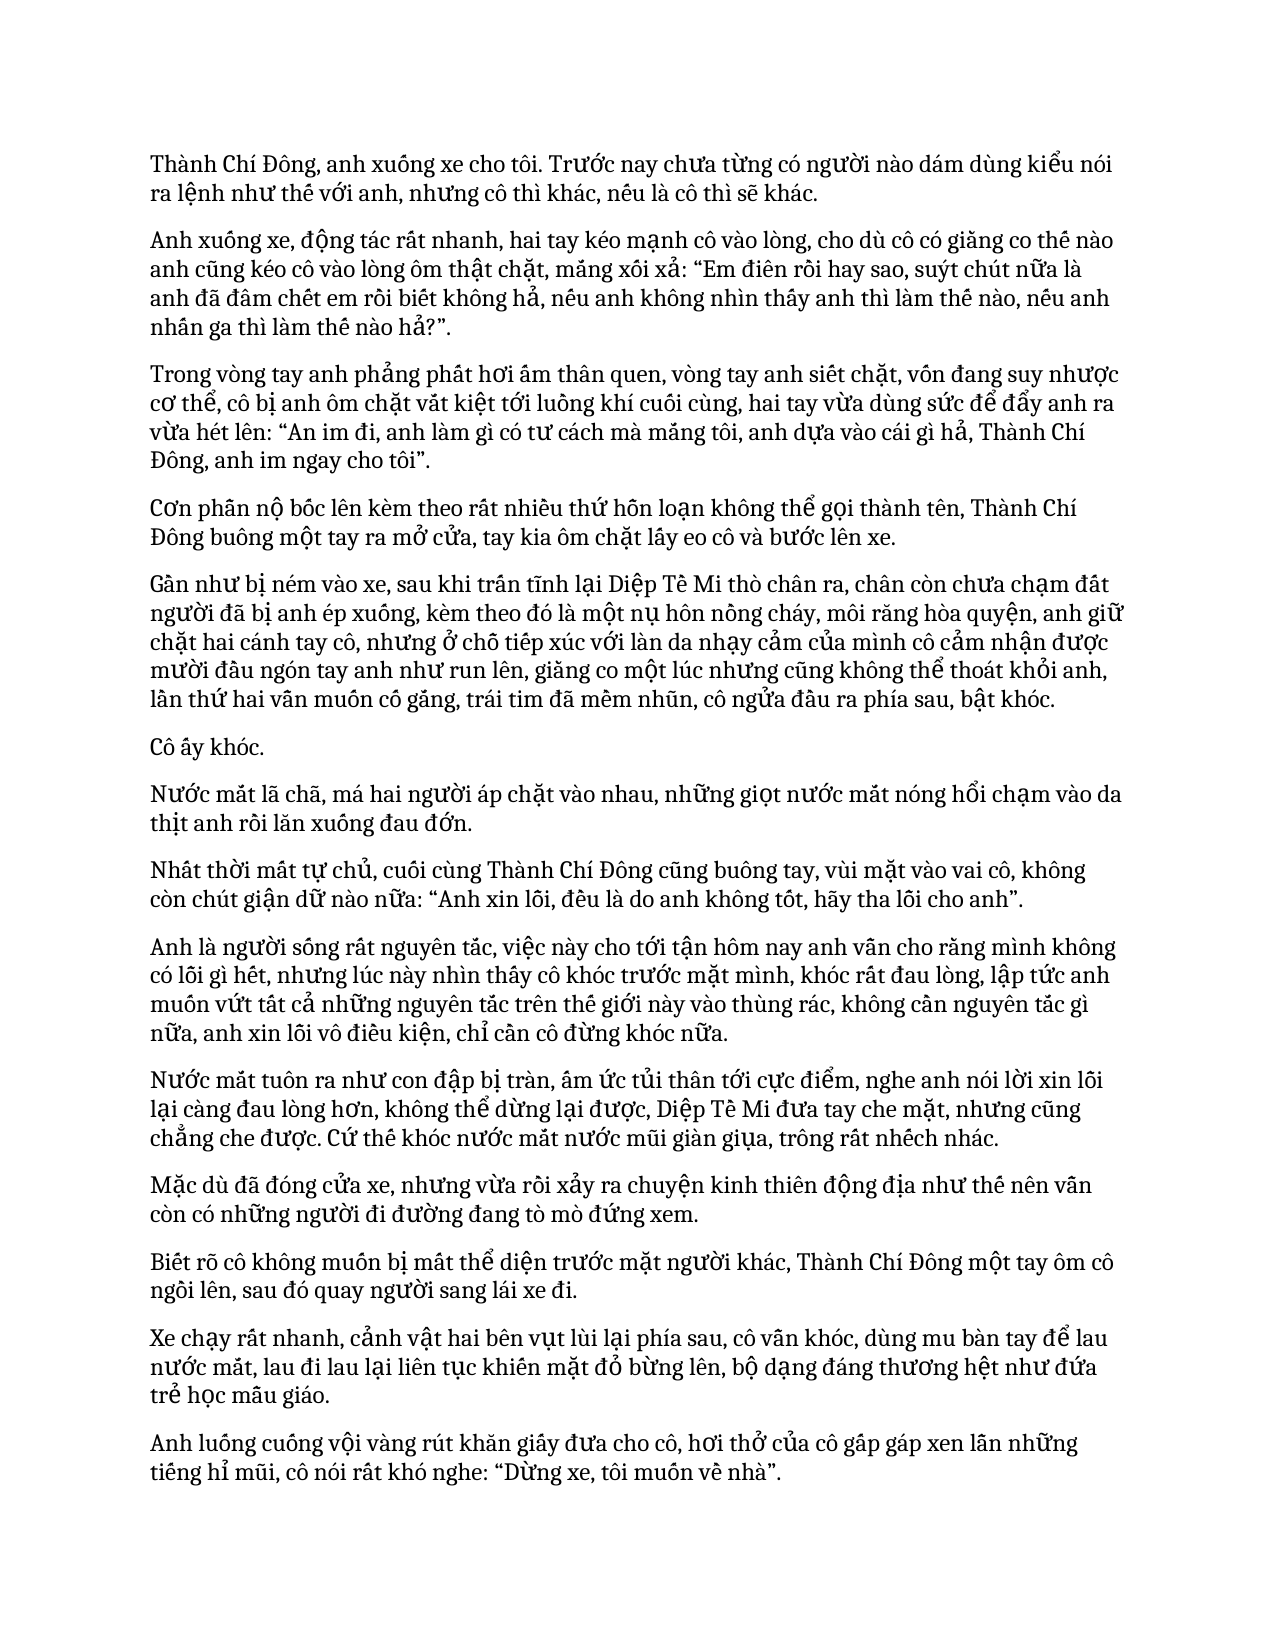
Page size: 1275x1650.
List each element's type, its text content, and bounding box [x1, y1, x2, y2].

text Gần như bị ném vào xe, sau khi trấn tĩnh lại Diệp Tề Mi thò chân ra, chân còn chưa chạm đất người đã bị anh ép xuống, kèm theo đó là một nụ hôn nồng cháy, môi răng hòa quyện, anh giữ chặt hai cánh tay cô, nhưng ở chỗ tiếp xúc với làn da nhạy cảm của mình cô cảm nhận được mười đầu ngón tay anh như run lên, giằng co một lúc nhưng cũng không thể thoát khỏi anh, lần thứ hai vẫn muốn cố gắng, trái tim đã mềm nhũn, cô ngửa đầu ra phía sau, bật khóc. [150, 570, 1125, 714]
text Nhất thời mất tự chủ, cuối cùng Thành Chí Đông cũng buông tay, vùi mặt vào vai cô, không còn chút giận dữ nào nữa: “Anh xin lỗi, đều là do anh không tốt, hãy tha lỗi cho anh”. [150, 856, 1125, 914]
text Anh luống cuống vội vàng rút khăn giấy đưa cho cô, hơi thở của cô gấp gáp xen lẫn những tiếng hỉ mũi, cô nói rất khó nghe: “Dừng xe, tôi muốn về nhà”. [150, 1429, 1125, 1486]
text Nước mắt tuôn ra như con đập bị tràn, ấm ức tủi thân tới cực điểm, nghe anh nói lời xin lỗi lại càng đau lòng hơn, không thể dừng lại được, Diệp Tề Mi đưa tay che mặt, nhưng cũng chẳng che được. Cứ thế khóc nước mắt nước mũi giàn giụa, trông rất nhếch nhác. [150, 1066, 1125, 1152]
text Biết rõ cô không muốn bị mất thể diện trước mặt người khác, Thành Chí Đông một tay ôm cô ngồi lên, sau đó quay người sang lái xe đi. [150, 1247, 1125, 1305]
text Nước mắt lã chã, má hai người áp chặt vào nhau, những giọt nước mắt nóng hổi chạm vào da thịt anh rồi lăn xuống đau đớn. [150, 780, 1125, 837]
text Thành Chí Đông, anh xuống xe cho tôi. Trước nay chưa từng có người nào dám dùng kiểu nói ra lệnh như thế với anh, nhưng cô thì khác, nếu là cô thì sẽ khác. [150, 150, 1125, 207]
text Mặc dù đã đóng cửa xe, nhưng vừa rồi xảy ra chuyện kinh thiên động địa như thế nên vẫn còn có những người đi đường đang tò mò đứng xem. [150, 1171, 1125, 1229]
text Xe chạy rất nhanh, cảnh vật hai bên vụt lùi lại phía sau, cô vẫn khóc, dùng mu bàn tay để lau nước mắt, lau đi lau lại liên tục khiến mặt đỏ bừng lên, bộ dạng đáng thương hệt như đứa trẻ học mẫu giáo. [150, 1324, 1125, 1410]
text Anh là người sống rất nguyên tắc, việc này cho tới tận hôm nay anh vẫn cho rằng mình không có lỗi gì hết, nhưng lúc này nhìn thấy cô khóc trước mặt mình, khóc rất đau lòng, lập tức anh muốn vứt tất cả những nguyên tắc trên thế giới này vào thùng rác, không cần nguyên tắc gì nữa, anh xin lỗi vô điều kiện, chỉ cần cô đừng khóc nữa. [150, 932, 1125, 1047]
text Cơn phẫn nộ bốc lên kèm theo rất nhiều thứ hỗn loạn không thể gọi thành tên, Thành Chí Đông buông một tay ra mở cửa, tay kia ôm chặt lấy eo cô và bước lên xe. [150, 494, 1125, 551]
text Anh xuống xe, động tác rất nhanh, hai tay kéo mạnh cô vào lòng, cho dù cô có giằng co thế nào anh cũng kéo cô vào lòng ôm thật chặt, mắng xối xả: “Em điên rồi hay sao, suýt chút nữa là anh đã đâm chết em rồi biết không hả, nếu anh không nhìn thấy anh thì làm thế nào, nếu anh nhấn ga thì làm thế nào hả?”. [150, 226, 1125, 341]
text Trong vòng tay anh phảng phất hơi ấm thân quen, vòng tay anh siết chặt, vốn đang suy nhược cơ thể, cô bị anh ôm chặt vắt kiệt tới luồng khí cuối cùng, hai tay vừa dùng sức để đẩy anh ra vừa hét lên: “An im đi, anh làm gì có tư cách mà mắng tôi, anh dựa vào cái gì hả, Thành Chí Đông, anh im ngay cho tôi”. [150, 360, 1125, 475]
text Cô ấy khóc. [150, 732, 1125, 761]
